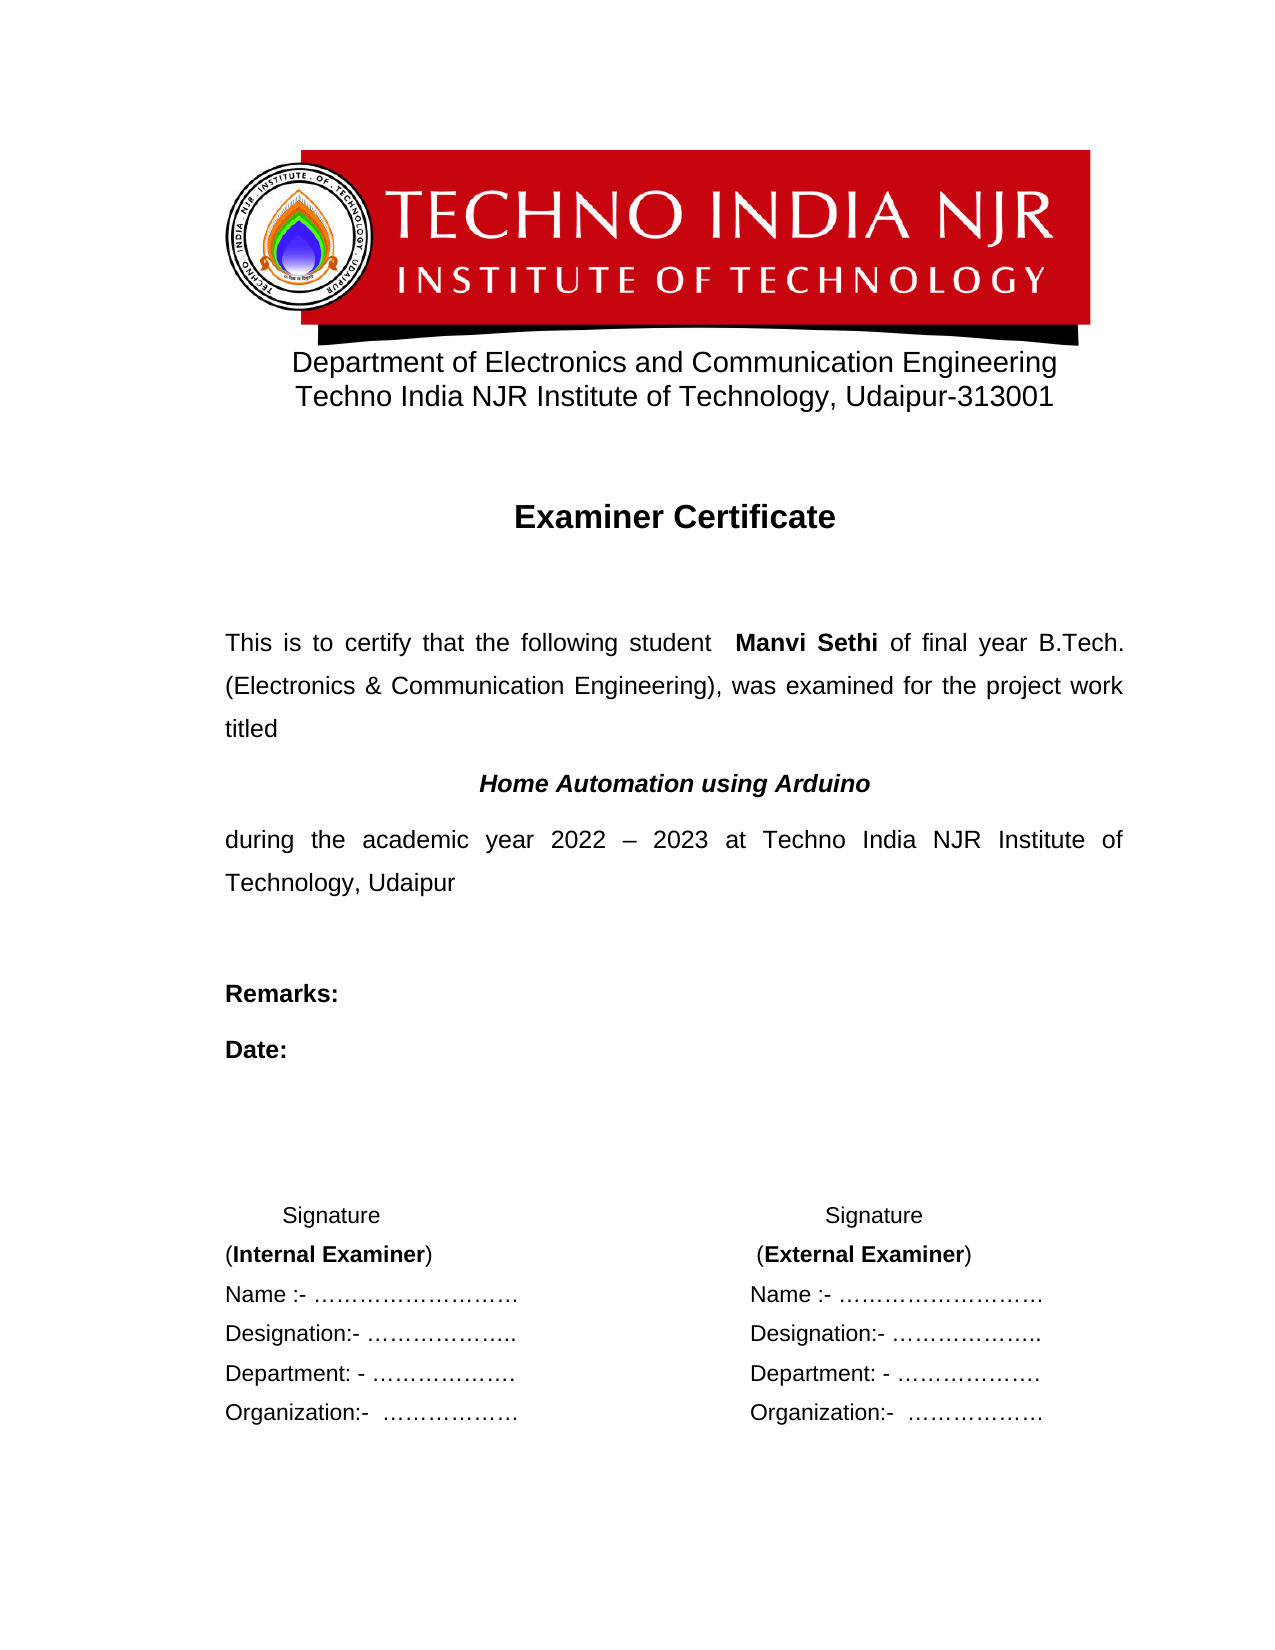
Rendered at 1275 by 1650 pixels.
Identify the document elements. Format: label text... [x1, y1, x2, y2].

text This is to certify that the following student Manvi Sethi of final year B.Tech. (Electronics & Communication Engineering), was examined for the project work titled [225, 627, 1125, 742]
text Techno India NJR Institute of Technology, Udaipur-313001 [225, 379, 1125, 412]
text Examiner Certificate [225, 497, 1125, 536]
picture [225, 150, 1091, 346]
text (Internal Examiner) (External Examiner) [225, 1241, 1125, 1268]
text Designation:- ……………….. Designation:- ……………….. [225, 1320, 1125, 1347]
text Date: [225, 1035, 1125, 1064]
text Name :- ……………………… Name :- ……………………… [225, 1281, 1125, 1307]
text Signature Signature [225, 1202, 1125, 1228]
text Department of Electronics and Communication Engineering [225, 345, 1125, 379]
text during the academic year 2022 – 2023 at Techno India NJR Institute of Technology, Udaipur [225, 825, 1125, 897]
text Remarks: [225, 979, 1125, 1008]
text Home Automation using Arduino [225, 769, 1125, 798]
text Organization:- ……………… Organization:- ……………… [225, 1399, 1125, 1426]
text Department: - ………………. Department: - ………………. [225, 1360, 1125, 1386]
